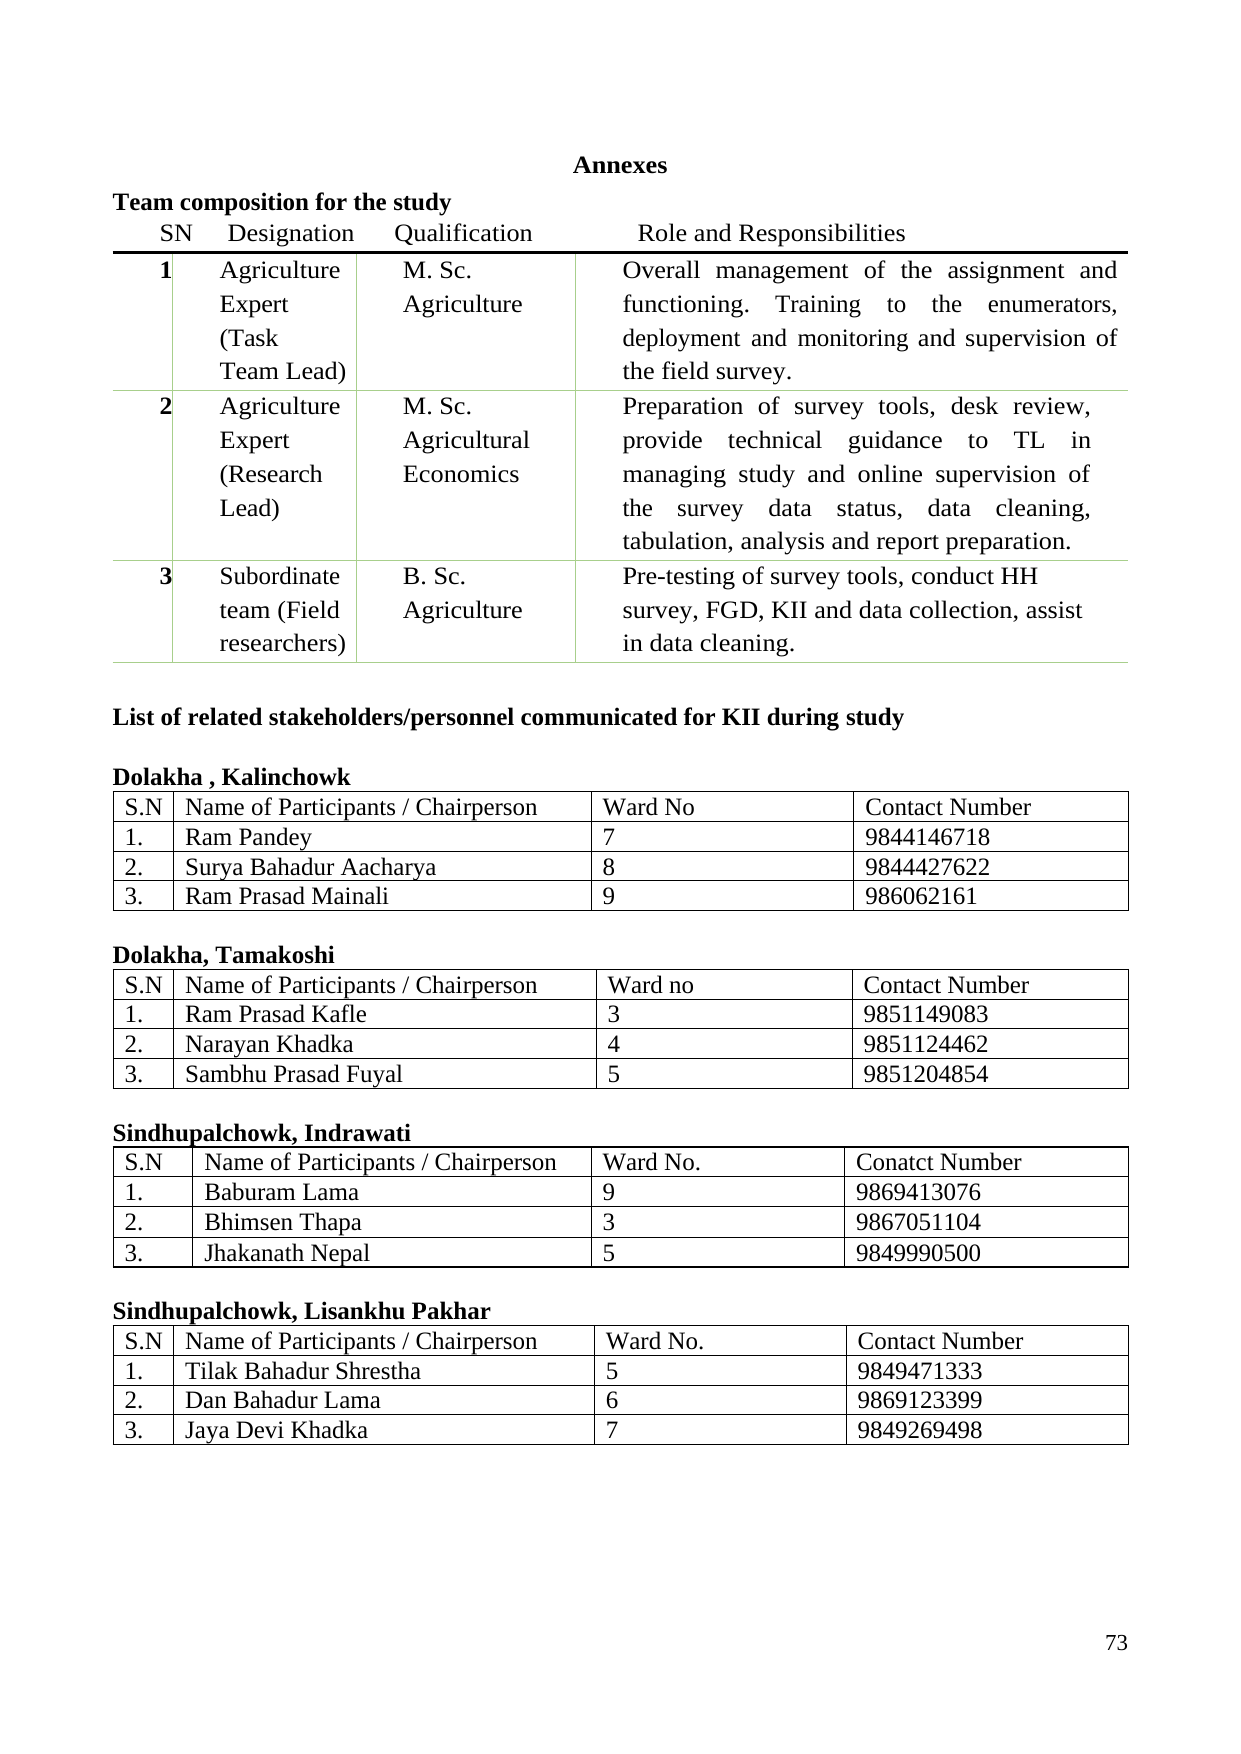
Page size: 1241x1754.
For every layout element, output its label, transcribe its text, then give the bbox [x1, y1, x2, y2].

table_cell Surya Bahadur Aacharya [174, 852, 591, 880]
table_cell 1. [114, 1356, 173, 1384]
table_header Name of Participants / Chairperson [174, 1326, 594, 1355]
table_header S.N [114, 792, 173, 821]
text Sindhupalchowk, Indrawati [112, 1118, 1128, 1146]
table_header Name of Participants / Chairperson [174, 792, 591, 821]
table_cell Dan Bahadur Lama [174, 1386, 594, 1414]
table_cell Agriculture Expert (Research Lead) [173, 391, 356, 560]
table_cell 3. [114, 1238, 192, 1266]
text SN Designation Qualification Role and Responsibilities [159, 218, 1128, 247]
text Dolakha , Kalinchowk [112, 762, 1128, 791]
table_cell 3 [592, 1207, 844, 1237]
table_cell 9869413076 [845, 1177, 1128, 1206]
table_cell 7 [592, 822, 853, 851]
table_cell 9869123399 [847, 1386, 1128, 1414]
table_cell M. Sc. Agricultural Economics [357, 391, 575, 560]
table_cell 3 [113, 561, 172, 661]
table_header Contact Number [847, 1326, 1128, 1355]
table_cell 8 [592, 852, 853, 880]
text Sindhupalchowk, Lisankhu Pakhar [112, 1296, 1128, 1325]
table_cell 3. [114, 1415, 173, 1444]
table_cell Ram Prasad Kafle [174, 1000, 596, 1028]
table_cell Sambhu Prasad Fuyal [174, 1059, 596, 1088]
table_cell 3. [114, 1059, 173, 1088]
table_cell 9 [592, 1177, 844, 1206]
table_header M. Sc. Agriculture [357, 254, 575, 390]
table_cell 5 [595, 1356, 846, 1384]
table_cell 1. [114, 1000, 173, 1028]
table_cell 5 [597, 1059, 852, 1088]
table_cell 1. [114, 1177, 192, 1206]
table_cell Jaya Devi Khadka [174, 1415, 594, 1444]
table_cell 9851204854 [853, 1059, 1128, 1088]
table_cell B. Sc. Agriculture [357, 561, 575, 661]
table_cell 2. [114, 852, 173, 880]
table_cell 9851149083 [853, 1000, 1128, 1028]
table_header Overall management of the assignment and functioning. Training to the enumerators, deployment and monitoring and supervision of the field survey. [576, 254, 1128, 390]
table_cell Baburam Lama [193, 1177, 591, 1206]
table_cell Preparation of survey tools, desk review, provide technical guidance to TL in managing study and online supervision of the survey data status, data cleaning, tabulation, analysis and report preparation. [576, 391, 1128, 560]
table_cell 1. [114, 822, 173, 851]
table_header Name of Participants / Chairperson [174, 970, 596, 998]
table_cell 9 [592, 881, 853, 910]
table_header Ward No. [592, 1148, 844, 1176]
subtitle Team composition for the study [112, 187, 1128, 216]
table_cell Ram Prasad Mainali [174, 881, 591, 910]
table_cell 9851124462 [853, 1029, 1128, 1058]
subtitle Annexes [112, 150, 1128, 179]
table_cell 6 [595, 1386, 846, 1414]
table_cell Pre-testing of survey tools, conduct HH survey, FGD, KII and data collection, assist in data cleaning. [576, 561, 1128, 661]
table_cell 2. [114, 1386, 173, 1414]
table_cell 9849471333 [847, 1356, 1128, 1384]
table_header Conatct Number [845, 1148, 1128, 1176]
table_header S.N [114, 1326, 173, 1355]
table_cell 9849990500 [845, 1238, 1128, 1266]
table_header Ward No. [595, 1326, 846, 1355]
table_header Ward no [597, 970, 852, 998]
table_cell Ram Pandey [174, 822, 591, 851]
table_header Name of Participants / Chairperson [193, 1148, 591, 1176]
table_cell 4 [597, 1029, 852, 1058]
table_cell 3 [597, 1000, 852, 1028]
table_cell Narayan Khadka [174, 1029, 596, 1058]
table_cell 9844427622 [854, 852, 1128, 880]
table_cell 7 [595, 1415, 846, 1444]
table_header Contact Number [853, 970, 1128, 998]
table_cell 9844146718 [854, 822, 1128, 851]
text Dolakha, Tamakoshi [112, 940, 1128, 969]
table_header S.N [114, 970, 173, 998]
table_cell 986062161 [854, 881, 1128, 910]
table_cell 2 [113, 391, 172, 560]
table_header Contact Number [854, 792, 1128, 821]
table_cell 5 [592, 1238, 844, 1266]
table_header Agriculture Expert (Task Team Lead) [173, 254, 356, 390]
table_cell Tilak Bahadur Shrestha [174, 1356, 594, 1384]
table_cell 2. [114, 1029, 173, 1058]
table_cell 9849269498 [847, 1415, 1128, 1444]
table_cell Bhimsen Thapa [193, 1207, 591, 1237]
subtitle List of related stakeholders/personnel communicated for KII during study [112, 702, 1128, 731]
table_header Ward No [592, 792, 853, 821]
table_cell Jhakanath Nepal [193, 1238, 591, 1266]
table_cell 2. [114, 1207, 192, 1237]
table_cell 3. [114, 881, 173, 910]
table_header 1 [113, 254, 172, 390]
table_cell Subordinate team (Field researchers) [173, 561, 356, 661]
table_header S.N [114, 1148, 192, 1176]
table_cell 9867051104 [845, 1207, 1128, 1237]
